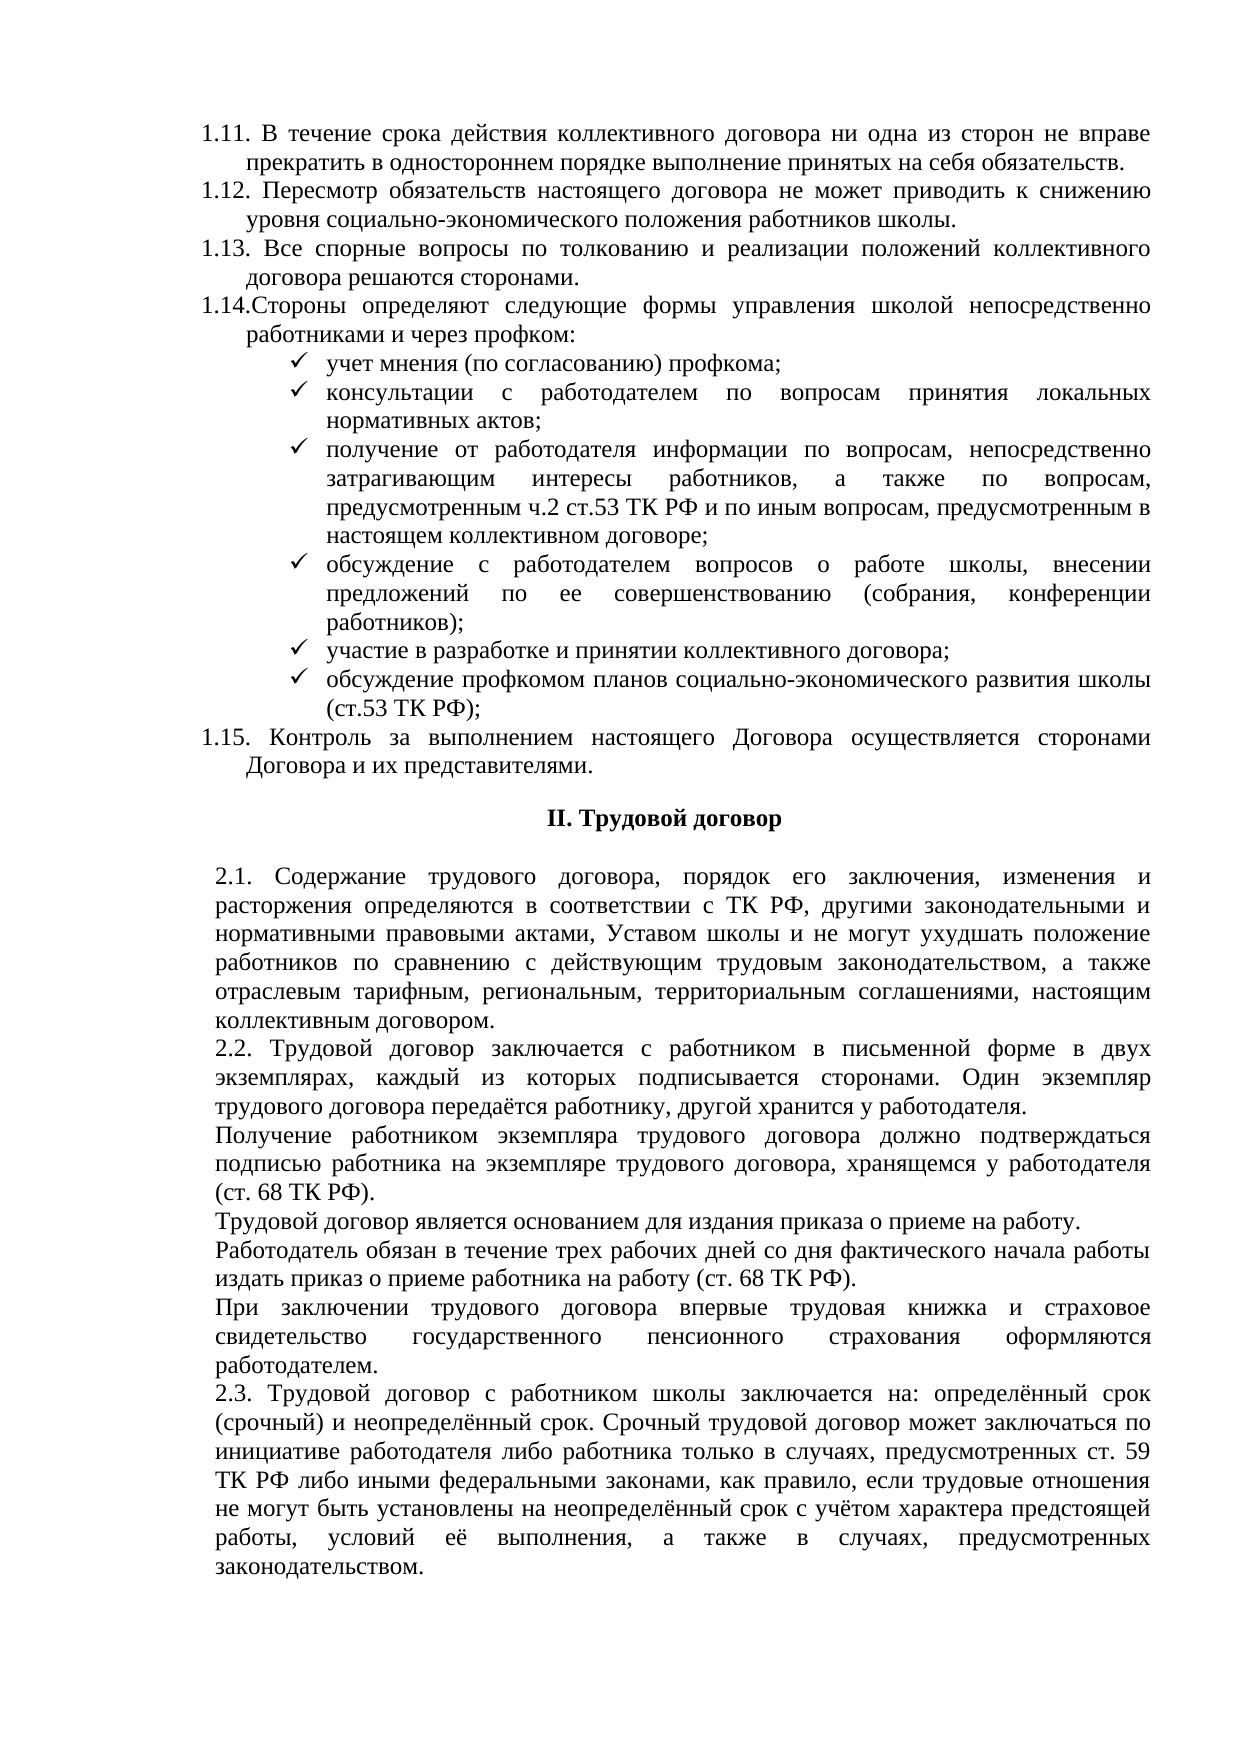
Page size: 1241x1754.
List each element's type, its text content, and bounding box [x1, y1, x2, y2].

list Стороны определяют следующие формы управления школой непосредственно работниками и через профком: [201, 291, 1152, 348]
list участие в разработке и принятии коллективного договора; [288, 636, 1152, 664]
list обсуждение с работодателем вопросов о работе школы, внесении предложений по ее совершенствованию (собрания, конференции работников); [288, 549, 1152, 636]
list В течение срока действия коллективного договора ни одна из сторон не вправе прекратить в одностороннем порядке выполнение принятых на себя обязательств. [201, 118, 1152, 176]
list Пересмотр обязательств настоящего договора не может приводить к снижению уровня социально-экономического положения работников школы. [201, 176, 1152, 233]
text При заключении трудового договора впервые трудовая книжка и страховое свидетельство государственного пенсионного страхования оформляются работодателем. [215, 1292, 1152, 1378]
list учет мнения (по согласованию) профкома; [288, 348, 1152, 377]
list Контроль за выполнением настоящего Договора осуществляется сторонами Договора и их представителями. [201, 722, 1152, 779]
text Получение работником экземпляра трудового договора должно подтверждаться подписью работника на экземпляре трудового договора, хранящемся у работодателя (ст. 68 ТК РФ). [215, 1120, 1152, 1206]
text 2.1. Содержание трудового договора, порядок его заключения, изменения и расторжения определяются в соответствии с ТК РФ, другими законодательными и нормативными правовыми актами, Уставом школы и не могут ухудшать положение работников по сравнению с действующим трудовым законодательством, а также отраслевым тарифным, региональным, территориальным соглашениями, настоящим коллективным договором. [215, 861, 1152, 1033]
list обсуждение профкомом планов социально-экономического развития школы (ст.53 ТК РФ); [288, 664, 1152, 722]
list получение от работодателя информации по вопросам, непосредственно затрагивающим интересы работников, а также по вопросам, предусмотренным ч.2 ст.53 ТК РФ и по иным вопросам, предусмотренным в настоящем коллективном договоре; [288, 434, 1152, 549]
text Работодатель обязан в течение трех рабочих дней со дня фактического начала работы издать приказ о приеме работника на работу (ст. 68 ТК РФ). [215, 1235, 1152, 1292]
list Все спорные вопросы по толкованию и реализации положений коллективного договора решаются сторонами. [201, 233, 1152, 291]
text II. Трудовой договор [177, 803, 1152, 832]
text Трудовой договор является основанием для издания приказа о приеме на работу. [215, 1206, 1152, 1235]
list консультации с работодателем по вопросам принятия локальных нормативных актов; [288, 377, 1152, 434]
text 2.3. Трудовой договор с работником школы заключается на: определённый срок (срочный) и неопределённый срок. Срочный трудовой договор может заключаться по инициативе работодателя либо работника только в случаях, предусмотренных ст. 59 ТК РФ либо иными федеральными законами, как правило, если трудовые отношения не могут быть установлены на неопределённый срок с учётом характера предстоящей работы, условий её выполнения, а также в случаях, предусмотренных законодательством. [215, 1378, 1152, 1580]
text 2.2. Трудовой договор заключается с работником в письменной форме в двух экземплярах, каждый из которых подписывается сторонами. Один экземпляр трудового договора передаётся работнику, другой хранится у работодателя. [215, 1033, 1152, 1120]
